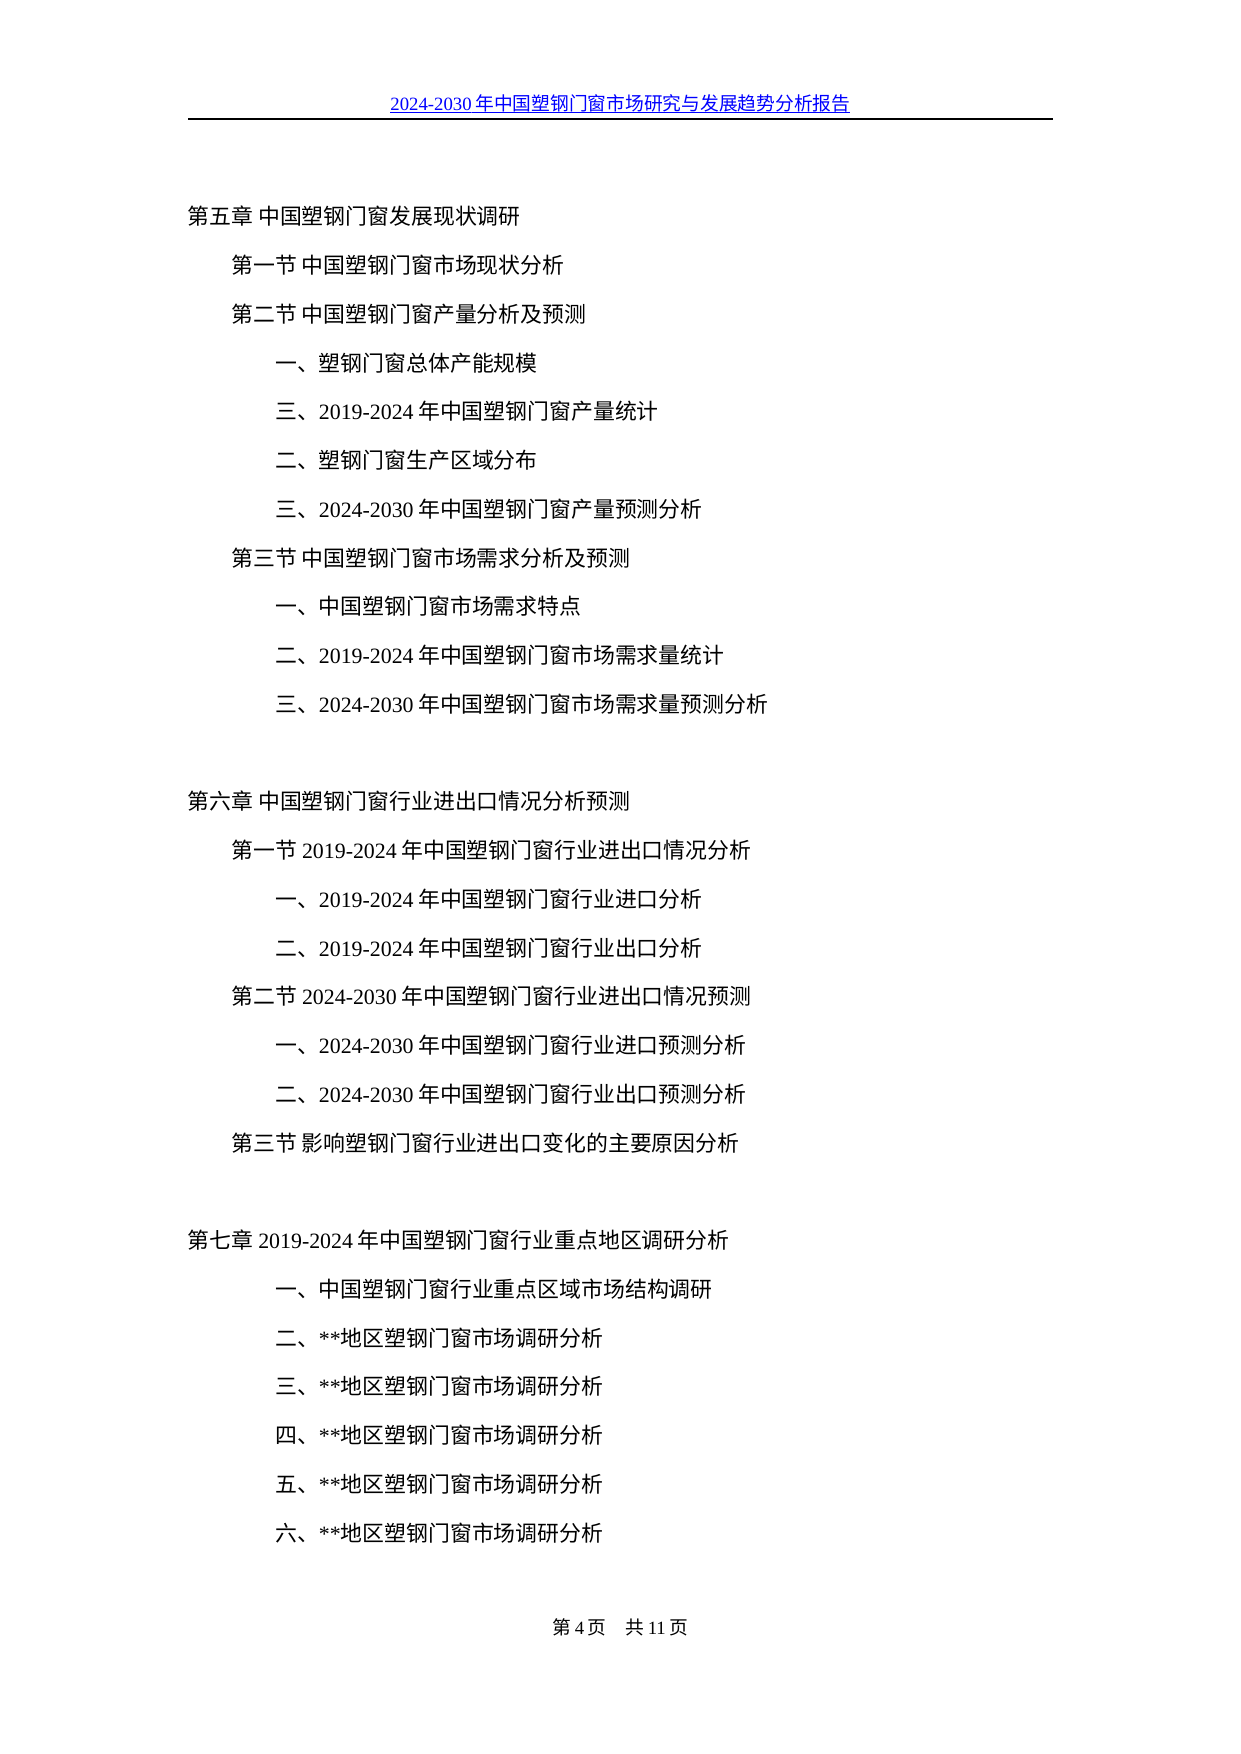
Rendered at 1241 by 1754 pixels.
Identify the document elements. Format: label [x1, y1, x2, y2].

text [187, 150, 1053, 1548]
